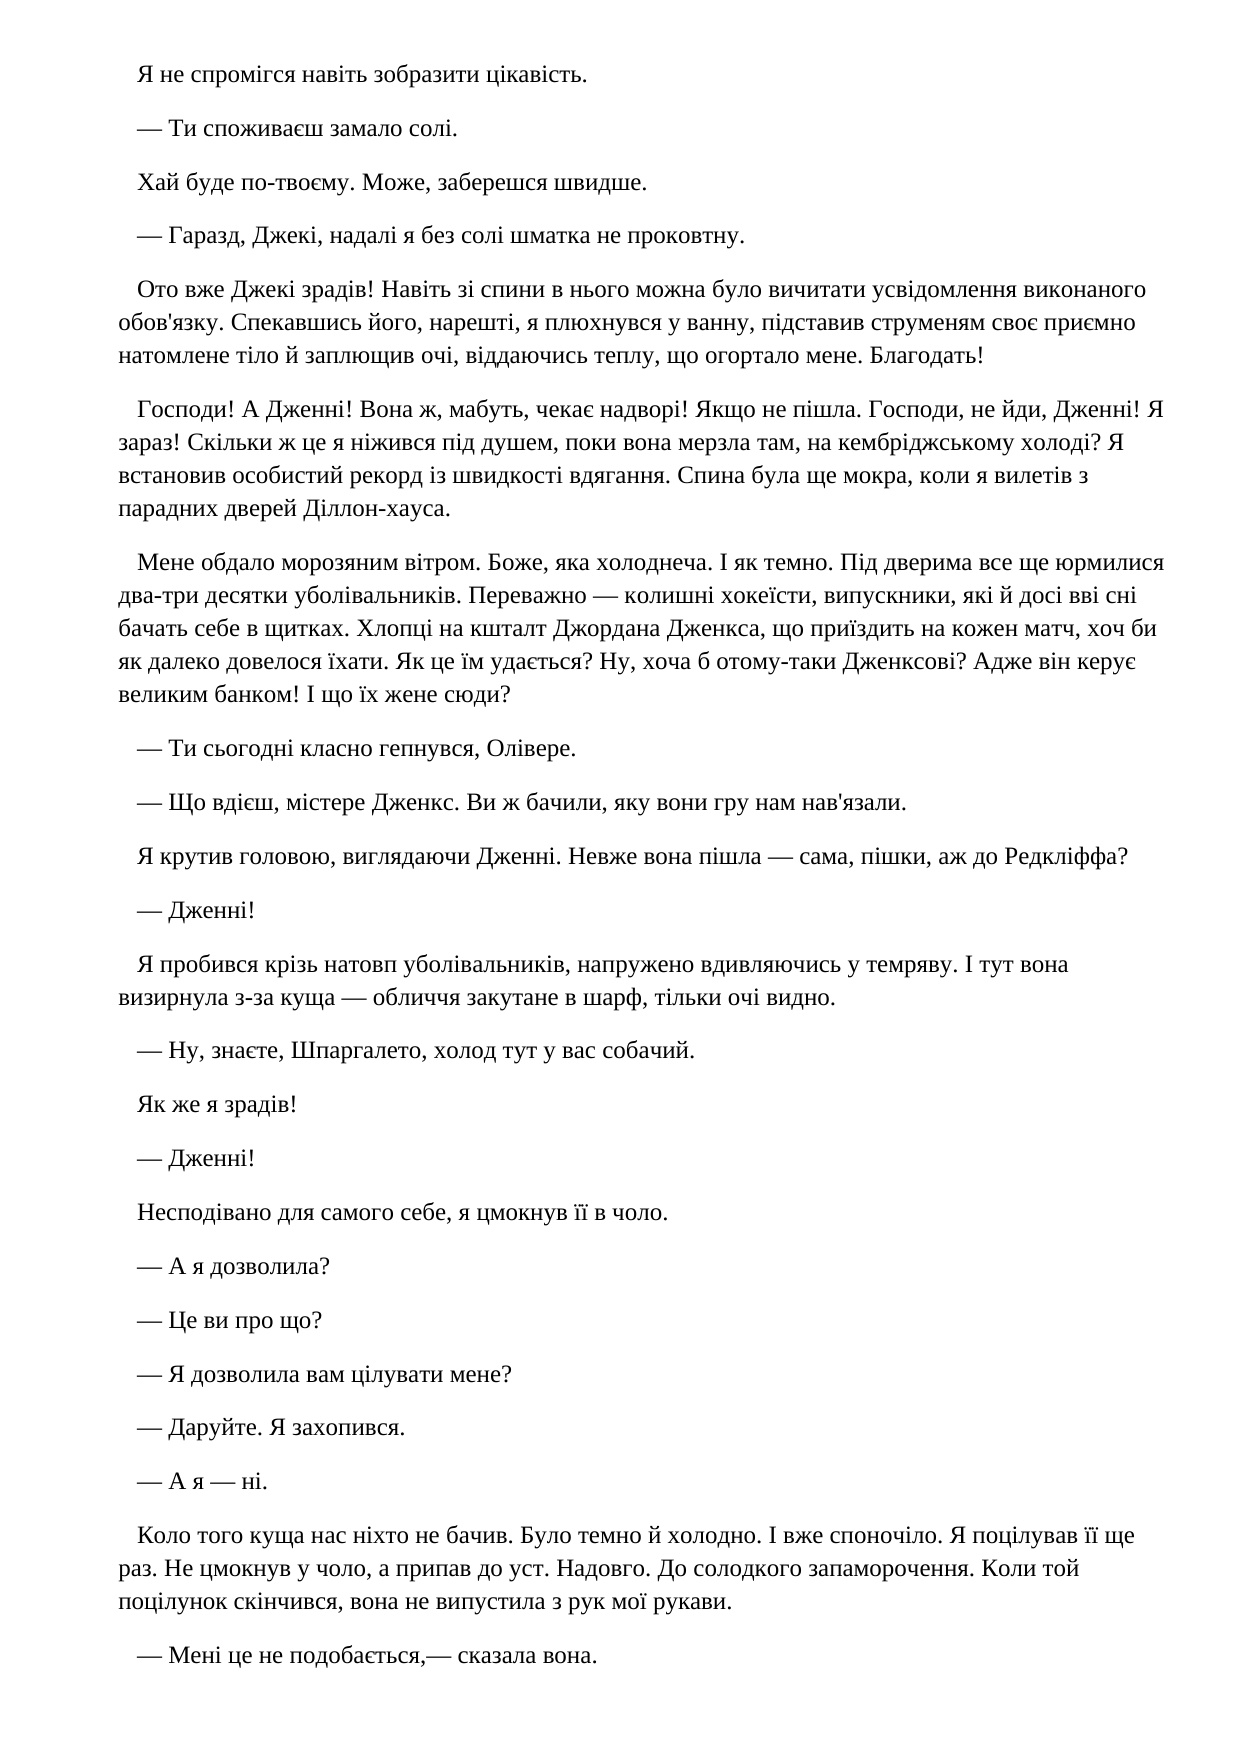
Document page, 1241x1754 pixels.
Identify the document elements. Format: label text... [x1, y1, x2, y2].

text Як же я зрадів! [118, 1089, 1181, 1118]
text — Ти сьогодні класно гепнувся, Олівере. [118, 733, 1181, 762]
text Господи! А Дженні! Вона ж, мабуть, чекає надворі! Якщо не пішла. Господи, не йди, Дженні! Я зараз! Скільки ж це я ніжився під душем, поки вона мерзла там, на кембріджському холоді? Я встановив особистий рекорд із швидкості вдягання. Спина була ще мокра, коли я вилетів з парадних дверей Діллон-хауса. [118, 394, 1181, 522]
text — Ти споживаєш замало солі. [118, 113, 1181, 142]
text Коло того куща нас ніхто не бачив. Було темно й холодно. І вже споночіло. Я поцілував її ще раз. Не цмокнув у чоло, а припав до уст. Надовго. До солодкого запаморочення. Коли той поцілунок скінчився, вона не випустила з рук мої рукави. [118, 1520, 1181, 1615]
text Несподівано для самого себе, я цмокнув її в чоло. [118, 1197, 1181, 1226]
text Я пробився крізь натовп уболівальників, напружено вдивляючись у темряву. І тут вона визирнула з-за куща — обличчя закутане в шарф, тільки очі видно. [118, 949, 1181, 1010]
text — Дженні! [118, 895, 1181, 923]
text — Це ви про що? [118, 1305, 1181, 1333]
text Ото вже Джекі зрадів! Навіть зі спини в нього можна було вичитати усвідомлення виконаного обов'язку. Спекавшись його, нарешті, я плюхнувся у ванну, підставив струменям своє приємно натомлене тіло й заплющив очі, віддаючись теплу, що огортало мене. Благодать! [118, 274, 1181, 369]
text — Мені це не подобається,— сказала вона. [118, 1640, 1181, 1669]
text — А я — ні. [118, 1466, 1181, 1495]
text — Я дозволила вам цілувати мене? [118, 1359, 1181, 1387]
text — Ну, знаєте, Шпаргалето, холод тут у вас собачий. [118, 1036, 1181, 1064]
text — Що вдієш, містере Дженкс. Ви ж бачили, яку вони гру нам нав'язали. [118, 787, 1181, 816]
text — Даруйте. Я захопився. [118, 1412, 1181, 1441]
text Я крутив головою, виглядаючи Дженні. Невже вона пішла — сама, пішки, аж до Редкліффа? [118, 841, 1181, 870]
text — Гаразд, Джекі, надалі я без солі шматка не проковтну. [118, 221, 1181, 249]
text Я не спромігся навіть зобразити цікавість. [118, 59, 1181, 88]
text — А я дозволила? [118, 1251, 1181, 1280]
text — Дженні! [118, 1143, 1181, 1172]
text Хай буде по-твоєму. Може, заберешся швидше. [118, 167, 1181, 196]
text Мене обдало морозяним вітром. Боже, яка холоднеча. І як темно. Під дверима все ще юрмилися два-три десятки уболівальників. Переважно — колишні хокеїсти, випускники, які й досі вві сні бачать себе в щитках. Хлопці на кшталт Джордана Дженкса, що приїздить на кожен матч, хоч би як далеко довелося їхати. Як це їм удається? Ну, хоча б отому-таки Дженксові? Адже він керує великим банком! І що їх жене сюди? [118, 547, 1181, 708]
